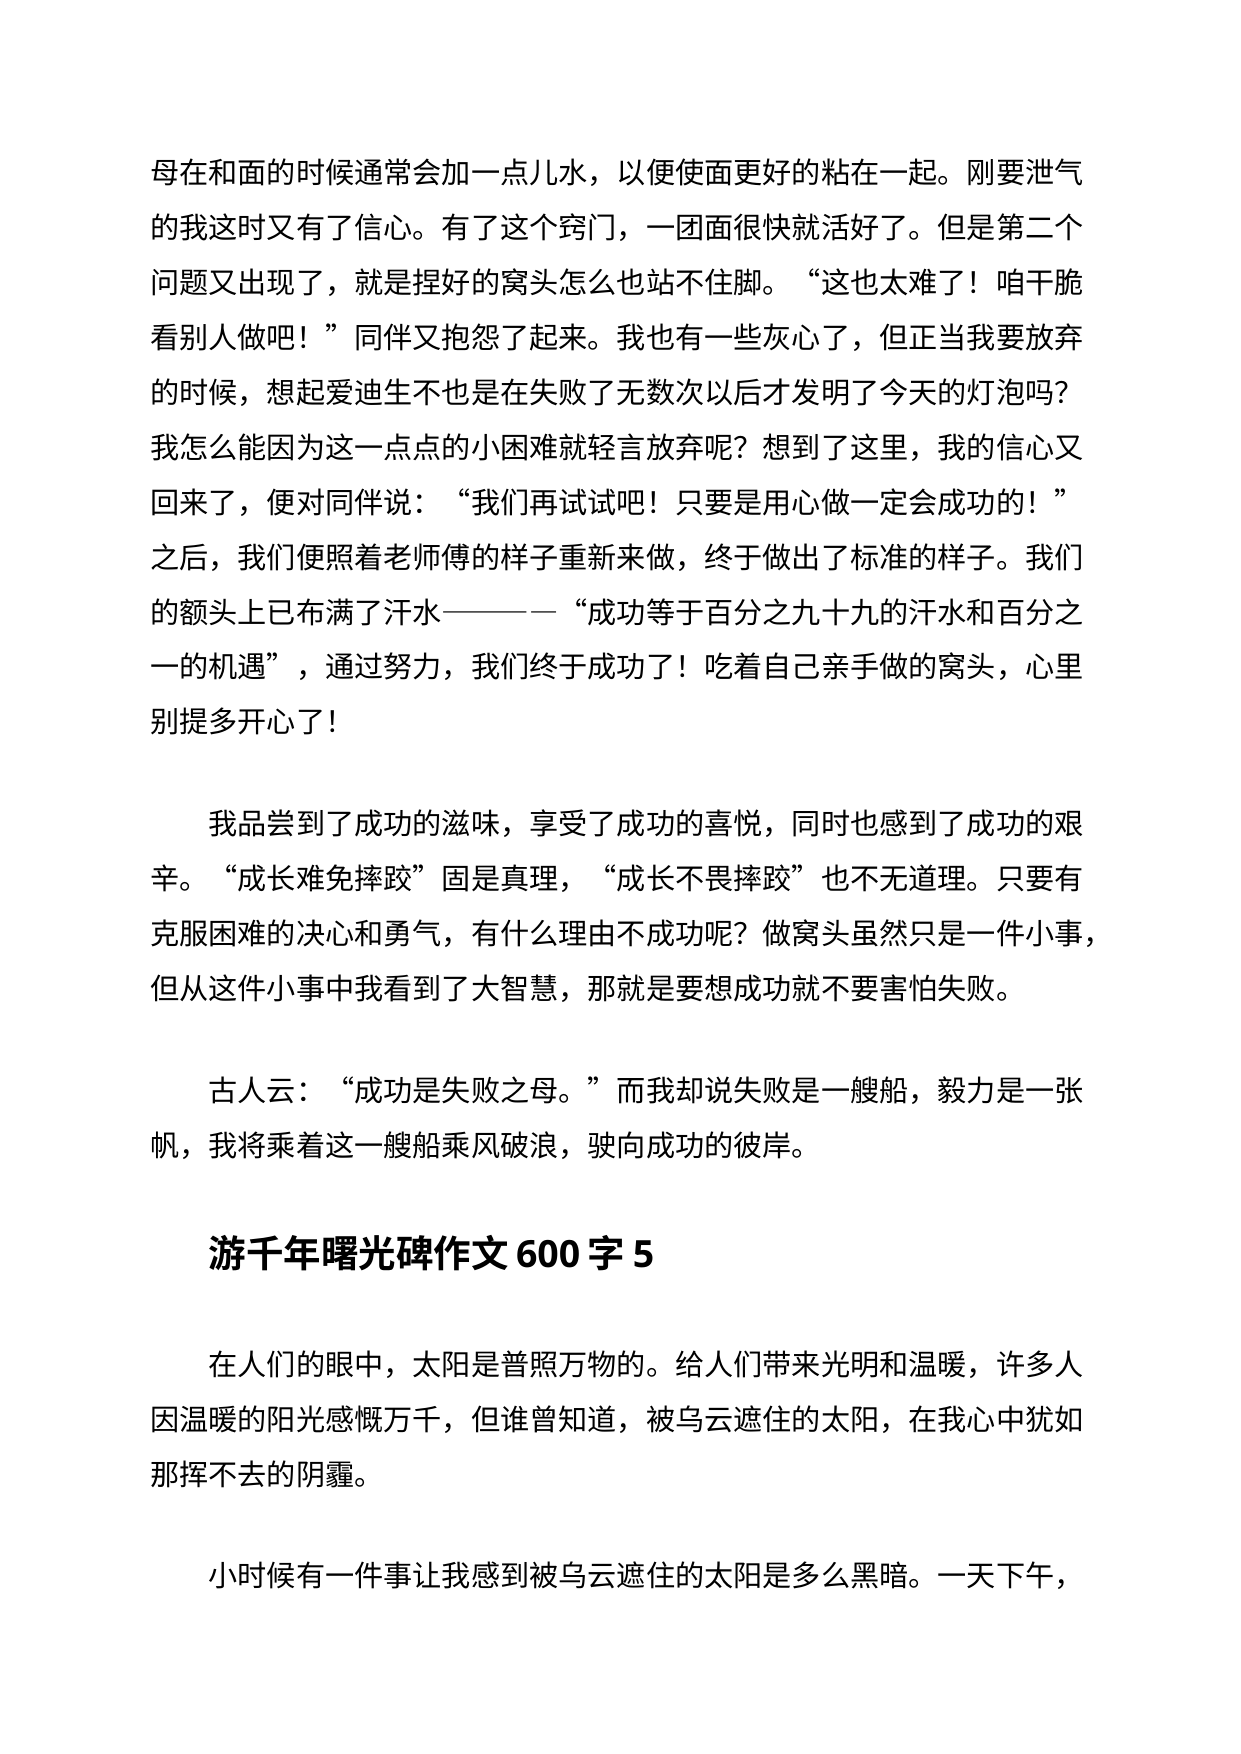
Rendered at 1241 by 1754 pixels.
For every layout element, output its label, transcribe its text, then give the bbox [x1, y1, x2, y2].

text 我品尝到了成功的滋味，享受了成功的喜悦，同时也感到了成功的艰辛。“成长难免摔跤”固是真理，“成长不畏摔跤”也不无道理。只要有克服困难的决心和勇气，有什么理由不成功呢？做窝头虽然只是一件小事，但从这件小事中我看到了大智慧，那就是要想成功就不要害怕失败。 [150, 801, 1090, 1008]
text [150, 1553, 1090, 1595]
text 古人云：“成功是失败之母。”而我却说失败是一艘船，毅力是一张帆，我将乘着这一艘船乘风破浪，驶向成功的彼岸。 [150, 1067, 1090, 1164]
text 游千年曙光碑作文600字5 [150, 1224, 1090, 1278]
text 在人们的眼中，太阳是普照万物的。给人们带来光明和温暖，许多人因温暖的阳光感慨万千，但谁曾知道，被乌云遮住的太阳，在我心中犹如那挥不去的阴霾。 [150, 1341, 1090, 1493]
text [150, 150, 1090, 741]
